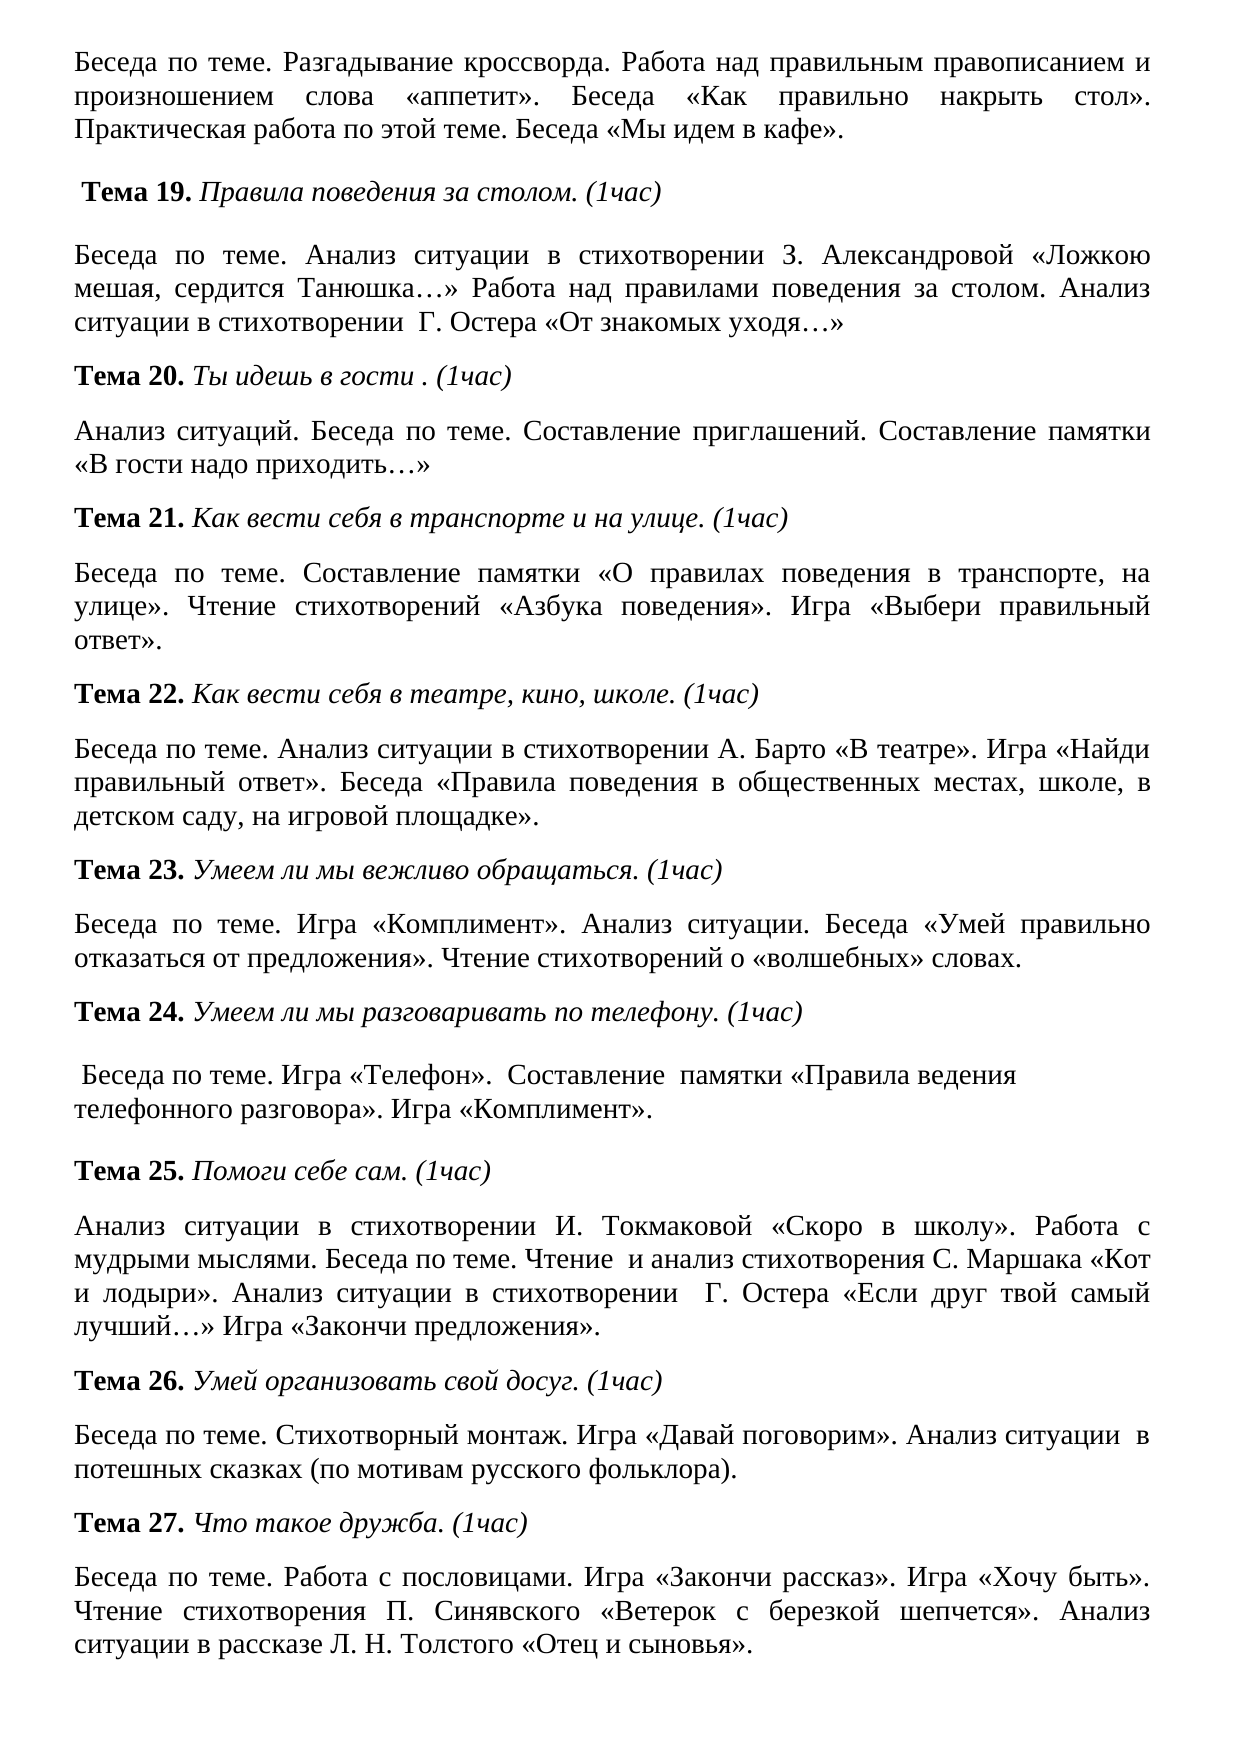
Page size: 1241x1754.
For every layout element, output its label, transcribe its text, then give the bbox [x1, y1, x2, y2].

text Тема 25. Помоги себе сам. (1час) [74, 1153, 1152, 1187]
text Беседа по теме. Игра «Комплимент». Анализ ситуации. Беседа «Умей правильно отказаться от предложения». Чтение стихотворений о «волшебных» словах. [74, 907, 1152, 974]
text Беседа по теме. Разгадывание кроссворда. Работа над правильным правописанием и произношением слова «аппетит». Беседа «Как правильно накрыть стол». Практическая работа по этой теме. Беседа «Мы идем в кафе». [74, 44, 1152, 145]
text Беседа по теме. Стихотворный монтаж. Игра «Давай поговорим». Анализ ситуации в потешных сказках (по мотивам русского фольклора). [74, 1417, 1152, 1484]
text Тема 24. Умеем ли мы разговаривать по телефону. (1час) [74, 994, 1152, 1028]
text Беседа по теме. Составление памятки «О правилах поведения в транспорте, на улице». Чтение стихотворений «Азбука поведения». Игра «Выбери правильный ответ». [74, 555, 1152, 656]
text Тема 21. Как вести себя в транспорте и на улице. (1час) [74, 501, 1152, 534]
text Беседа по теме. Анализ ситуации в стихотворении А. Барто «В театре». Игра «Найди правильный ответ». Беседа «Правила поведения в общественных местах, школе, в детском саду, на игровой площадке». [74, 731, 1152, 831]
text Тема 19. Правила поведения за столом. (1час) [74, 174, 1152, 208]
text Тема 22. Как вести себя в театре, кино, школе. (1час) [74, 676, 1152, 710]
text Анализ ситуаций. Беседа по теме. Составление приглашений. Составление памятки «В гости надо приходить…» [74, 413, 1152, 480]
text Анализ ситуации в стихотворении И. Токмаковой «Скоро в школу». Работа с мудрыми мыслями. Беседа по теме. Чтение и анализ стихотворения С. Маршака «Кот и лодыри». Анализ ситуации в стихотворении Г. Остера «Если друг твой самый лучший…» Игра «Закончи предложения». [74, 1208, 1152, 1342]
text Беседа по теме. Работа с пословицами. Игра «Закончи рассказ». Игра «Хочу быть». Чтение стихотворения П. Синявского «Ветерок с березкой шепчется». Анализ ситуации в рассказе Л. Н. Толстого «Отец и сыновья». [74, 1559, 1152, 1660]
text Беседа по теме. Анализ ситуации в стихотворении З. Александровой «Ложкою мешая, сердится Танюшка…» Работа над правилами поведения за столом. Анализ ситуации в стихотворении Г. Остера «От знакомых уходя…» [74, 237, 1152, 337]
text Тема 26. Умей организовать свой досуг. (1час) [74, 1363, 1152, 1396]
text Тема 23. Умеем ли мы вежливо обращаться. (1час) [74, 852, 1152, 886]
text Беседа по теме. Игра «Телефон». Составление памятки «Правила ведения телефонного разговора». Игра «Комплимент». [74, 1057, 1152, 1124]
text Тема 20. Ты идешь в гости . (1час) [74, 358, 1152, 392]
text Тема 27. Что такое дружба. (1час) [74, 1505, 1152, 1539]
